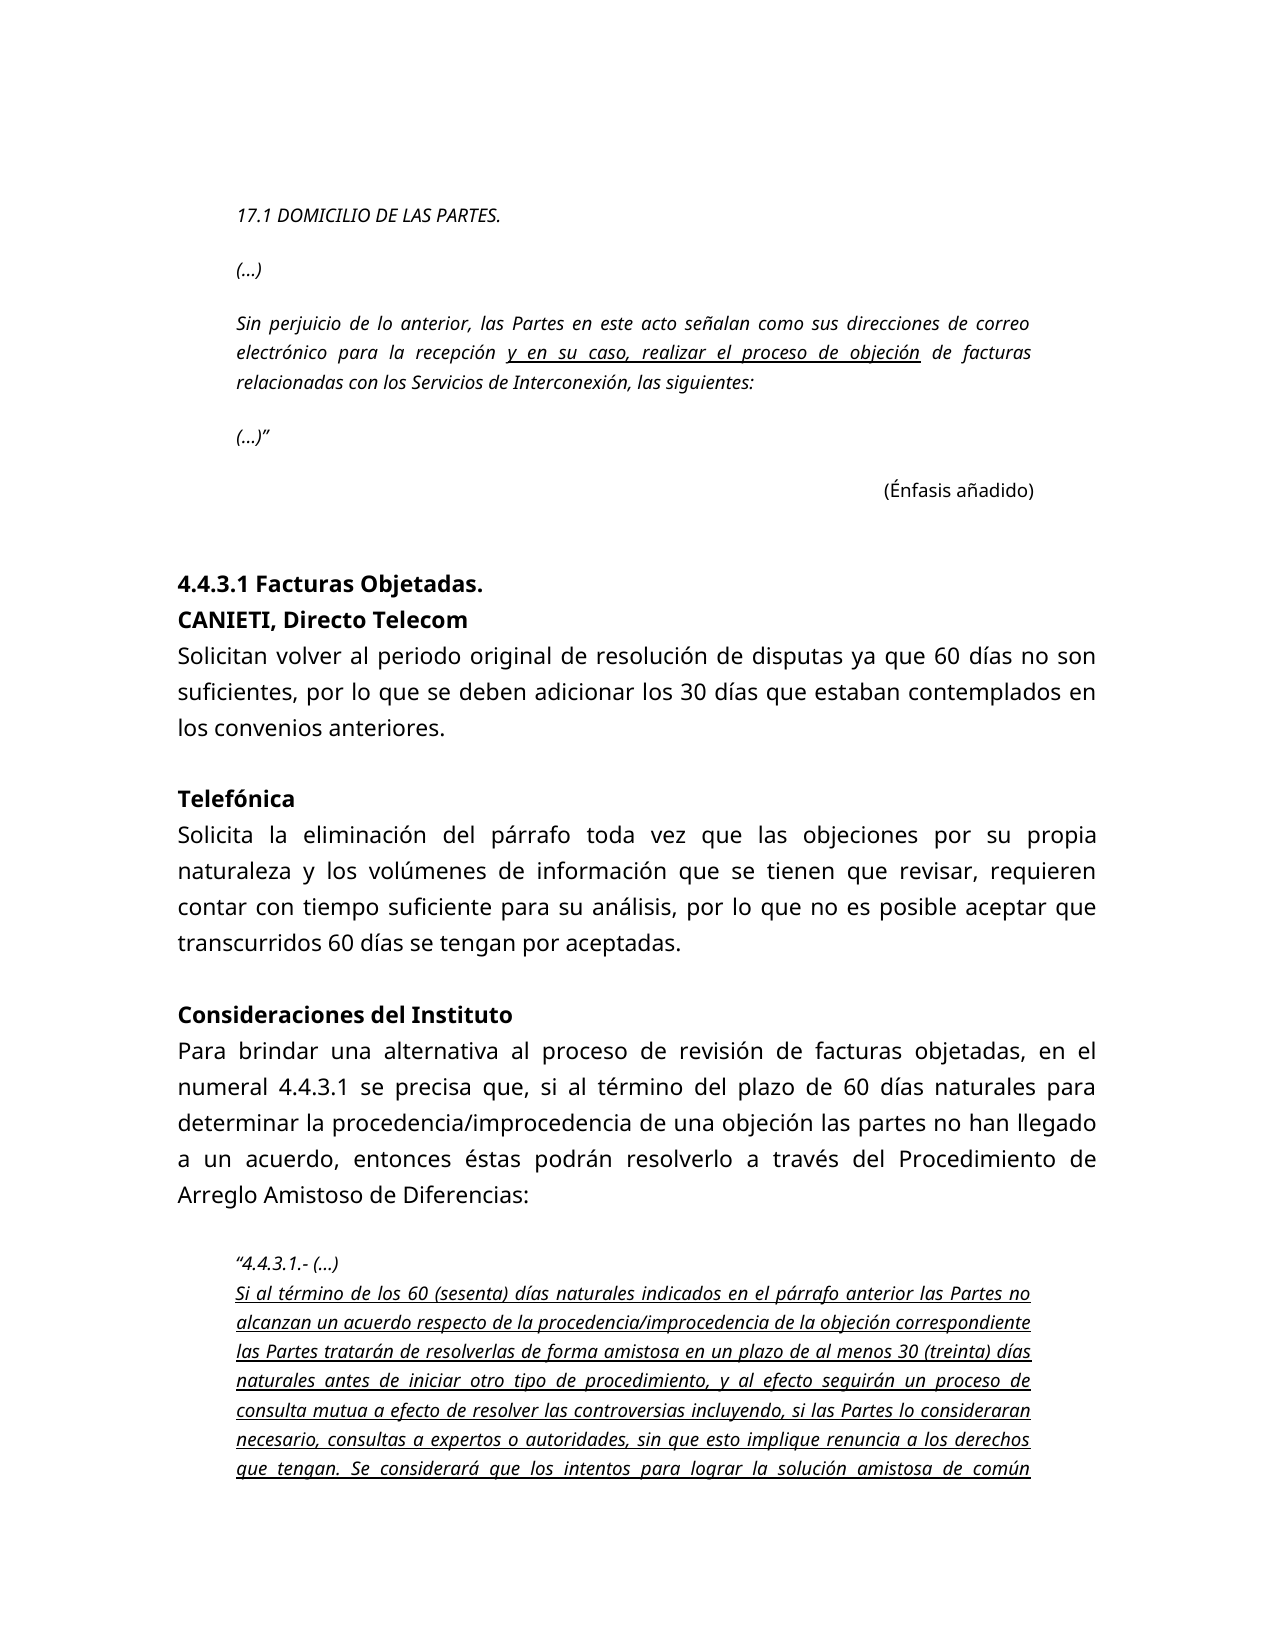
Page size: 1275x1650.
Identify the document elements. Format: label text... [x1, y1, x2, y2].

text (…)” [236, 423, 1034, 449]
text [235, 1280, 1034, 1481]
text 17.1 DOMICILIO DE LAS PARTES. [236, 202, 1034, 227]
text CANIETI, Directo Telecom [177, 604, 1098, 635]
text (Énfasis añadido) [236, 477, 1034, 503]
text Para brindar una alternativa al proceso de revisión de facturas objetadas, en el numeral 4.4.3.1 se precisa que, si al término del plazo de 60 días naturales para determinar la procedencia/improcedencia de una objeción las partes no han llegado a un acuerdo, entonces éstas podrán resolverlo a través del Procedimiento de Arreglo Amistoso de Diferencias: [177, 1035, 1098, 1210]
text 4.4.3.1 Facturas Objetadas. [177, 568, 1098, 599]
text “4.4.3.1.- (…) [235, 1251, 1034, 1276]
text Consideraciones del Instituto [177, 999, 1098, 1030]
text Telefónica [177, 783, 1098, 814]
text (…) [236, 256, 1034, 282]
text Sin perjuicio de lo anterior, las Partes en este acto señalan como sus direcciones de correo electrónico para la recepción y en su caso, realizar el proceso de objeción de facturas relacionadas con los Servicios de Interconexión, las siguientes: [236, 310, 1034, 394]
text Solicita la eliminación del párrafo toda vez que las objeciones por su propia naturaleza y los volúmenes de información que se tienen que revisar, requieren contar con tiempo suficiente para su análisis, por lo que no es posible aceptar que transcurridos 60 días se tengan por aceptadas. [177, 819, 1098, 958]
text Solicitan volver al periodo original de resolución de disputas ya que 60 días no son suficientes, por lo que se deben adicionar los 30 días que estaban contemplados en los convenios anteriores. [177, 639, 1098, 743]
